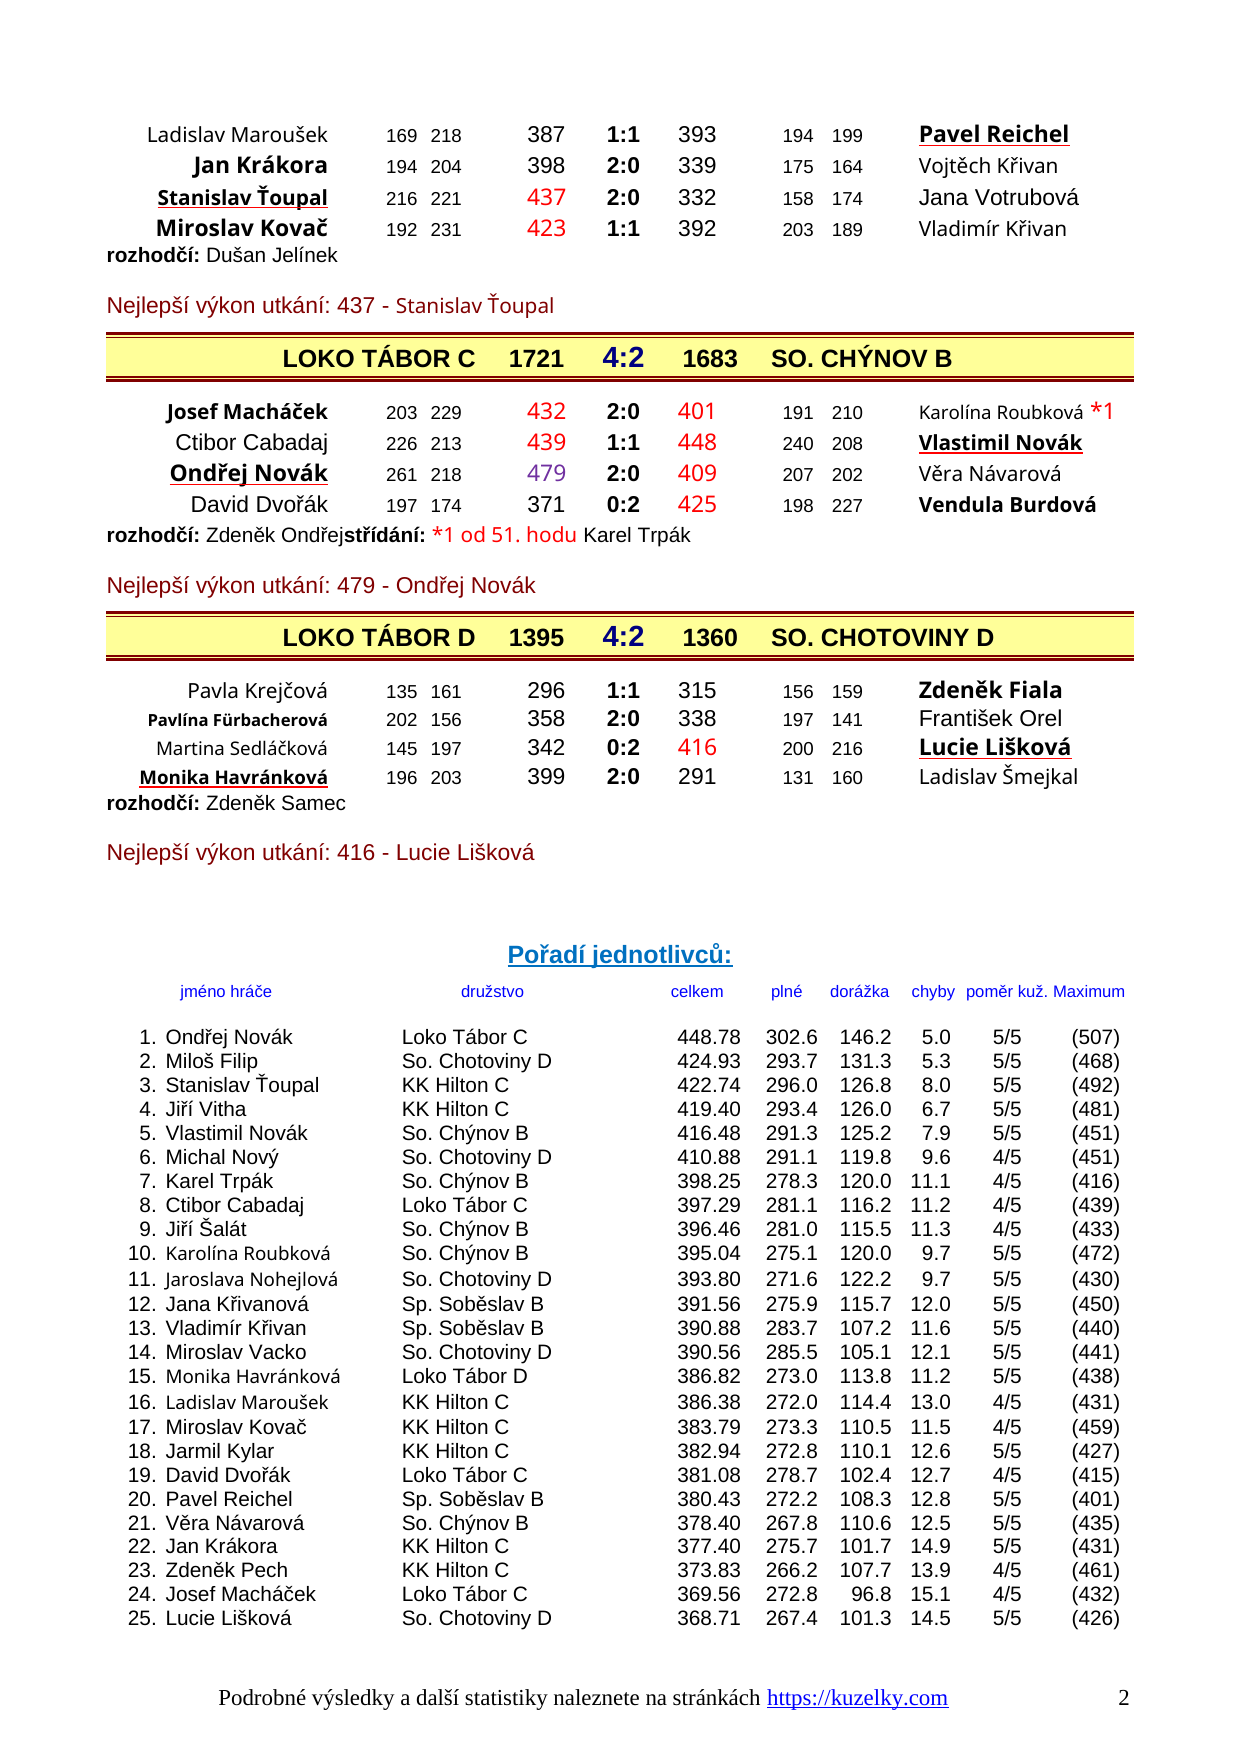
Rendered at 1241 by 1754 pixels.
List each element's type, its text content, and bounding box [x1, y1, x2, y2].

text Loko Tábor C 1721 4:2 1683 So. Chýnov B [106, 338, 1134, 376]
text Pavlína Fürbacherová 202 156 358 2:0 338 197 141 František Orel [106, 705, 1134, 731]
text 3. Stanislav Ťoupal KK Hilton C 422.74 296.0 126.8 8.0 5/5 (492) [106, 1073, 1134, 1097]
text Nejlepší výkon utkání: 416 - Lucie Lišková [106, 839, 1134, 865]
text 8. Ctibor Cabadaj Loko Tábor C 397.29 281.1 116.2 11.2 4/5 (439) [106, 1193, 1134, 1217]
text 20. Pavel Reichel Sp. Soběslav B 380.43 272.2 108.3 12.8 5/5 (401) [106, 1486, 1134, 1510]
text 1. Ondřej Novák Loko Tábor C 448.78 302.6 146.2 5.0 5/5 (507) [106, 1025, 1134, 1049]
text David Dvořák 197 174 371 0:2 425 198 227 Vendula Burdová [106, 488, 1134, 520]
text 2. Miloš Filip So. Chotoviny D 424.93 293.7 131.3 5.3 5/5 (468) [106, 1049, 1134, 1073]
text 13. Vladimír Křivan Sp. Soběslav B 390.88 283.7 107.2 11.6 5/5 (440) [106, 1316, 1134, 1339]
text 19. David Dvořák Loko Tábor C 381.08 278.7 102.4 12.7 4/5 (415) [106, 1462, 1134, 1486]
text 14. Miroslav Vacko So. Chotoviny D 390.56 285.5 105.1 12.1 5/5 (441) [106, 1339, 1134, 1363]
text 15. Monika Havránková Loko Tábor D 386.82 273.0 113.8 11.2 5/5 (438) [106, 1363, 1134, 1389]
text 6. Michal Nový So. Chotoviny D 410.88 291.1 119.8 9.6 4/5 (451) [106, 1145, 1134, 1169]
text 12. Jana Křivanová Sp. Soběslav B 391.56 275.9 115.7 12.0 5/5 (450) [106, 1292, 1134, 1316]
text Loko Tábor D 1395 4:2 1360 So. Chotoviny D [106, 617, 1134, 655]
text 9. Jiří Šalát So. Chýnov B 396.46 281.0 115.5 11.3 4/5 (433) [106, 1217, 1134, 1241]
text Martina Sedláčková 145 197 342 0:2 416 200 216 Lucie Lišková [106, 731, 1134, 762]
text 18. Jarmil Kylar KK Hilton C 382.94 272.8 110.1 12.6 5/5 (427) [106, 1438, 1134, 1462]
text 22. Jan Krákora KK Hilton C 377.40 275.7 101.7 14.9 5/5 (431) [106, 1534, 1134, 1558]
text Stanislav Ťoupal 216 221 437 2:0 332 158 174 Jana Votrubová [106, 181, 1134, 212]
text 17. Miroslav Kovač KK Hilton C 383.79 273.3 110.5 11.5 4/5 (459) [106, 1414, 1134, 1438]
text 7. Karel Trpák So. Chýnov B 398.25 278.3 120.0 11.1 4/5 (416) [106, 1169, 1134, 1193]
text 11. Jaroslava Nohejlová So. Chotoviny D 393.80 271.6 122.2 9.7 5/5 (430) [106, 1266, 1134, 1292]
text Ladislav Maroušek 169 218 387 1:1 393 194 199 Pavel Reichel [106, 118, 1134, 149]
text Nejlepší výkon utkání: 437 - Stanislav Ťoupal [106, 291, 1134, 319]
text Pavla Krejčová 135 161 296 1:1 315 156 159 Zdeněk Fiala [106, 674, 1134, 705]
text Ctibor Cabadaj 226 213 439 1:1 448 240 208 Vlastimil Novák [106, 426, 1134, 457]
text Nejlepší výkon utkání: 479 - Ondřej Novák [106, 572, 1134, 598]
text rozhodčí: Zdeněk Ondřejstřídání: *1 od 51. hodu Karel Trpák [106, 520, 1134, 548]
text 5. Vlastimil Novák So. Chýnov B 416.48 291.3 125.2 7.9 5/5 (451) [106, 1121, 1134, 1145]
text 25. Lucie Lišková So. Chotoviny D 368.71 267.4 101.3 14.5 5/5 (426) [106, 1606, 1134, 1630]
text 24. Josef Macháček Loko Tábor C 369.56 272.8 96.8 15.1 4/5 (432) [106, 1582, 1134, 1606]
text 10. Karolína Roubková So. Chýnov B 395.04 275.1 120.0 9.7 5/5 (472) [106, 1241, 1134, 1266]
text Monika Havránková 196 203 399 2:0 291 131 160 Ladislav Šmejkal [106, 762, 1134, 791]
text 21. Věra Návarová So. Chýnov B 378.40 267.8 110.6 12.5 5/5 (435) [106, 1510, 1134, 1534]
text rozhodčí: Dušan Jelínek [106, 243, 1134, 267]
text Josef Macháček 203 229 432 2:0 401 191 210 Karolína Roubková *1 [106, 395, 1134, 426]
text rozhodčí: Zdeněk Samec [106, 791, 1134, 815]
text 16. Ladislav Maroušek KK Hilton C 386.38 272.0 114.4 13.0 4/5 (431) [106, 1389, 1134, 1414]
text Miroslav Kovač 192 231 423 1:1 392 203 189 Vladimír Křivan [106, 212, 1134, 243]
text 4. Jiří Vitha KK Hilton C 419.40 293.4 126.0 6.7 5/5 (481) [106, 1097, 1134, 1121]
text 23. Zdeněk Pech KK Hilton C 373.83 266.2 107.7 13.9 4/5 (461) [106, 1558, 1134, 1582]
text Ondřej Novák 261 218 479 2:0 409 207 202 Věra Návarová [106, 457, 1134, 488]
text Pořadí jednotlivců: [94, 941, 1145, 969]
text jméno hráče družstvo celkem plné dorážka chyby poměr kuž. Maximum [106, 982, 1134, 1001]
text Jan Krákora 194 204 398 2:0 339 175 164 Vojtěch Křivan [106, 149, 1134, 181]
